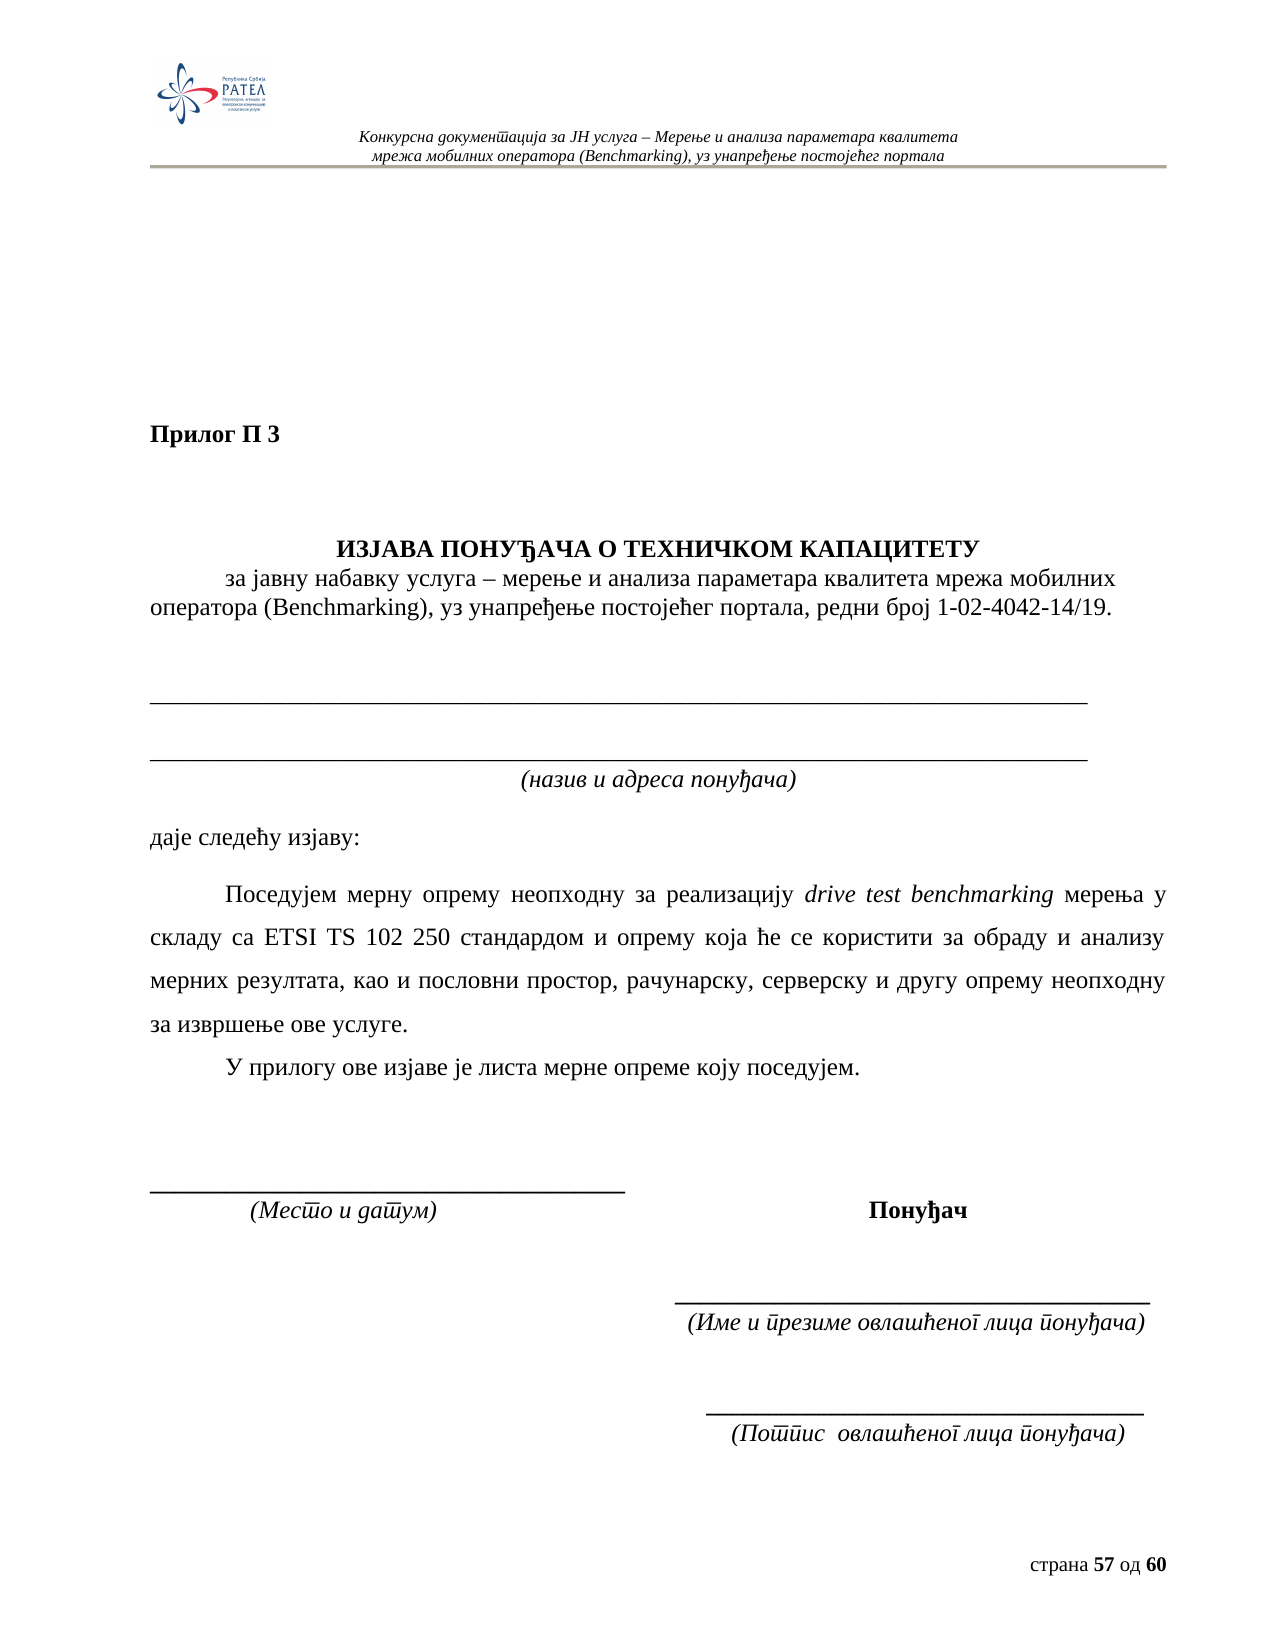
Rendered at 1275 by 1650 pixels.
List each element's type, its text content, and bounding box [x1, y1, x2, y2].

text Прилог П 3 [150, 419, 1167, 448]
text (Потпис овлашћеног лица понуђача) [150, 1418, 1167, 1447]
text ___________________________________________________________________________ [150, 736, 1167, 764]
text У прилогу ове изјаве је листа мерне опреме коју поседујем. [150, 1052, 1167, 1081]
text даје следећу изјаву: [150, 822, 1167, 851]
text ___________________________________ [150, 1389, 1167, 1418]
text ______________________________________ [150, 1167, 1167, 1196]
text (Име и презиме овлашћеног лица понуђача) [150, 1307, 1167, 1336]
text Поседујем мерну опрему неопходну за реализацију drive test benchmarking мерења у складу са ETSI TS 102 250 стандардом и опрему која ће се користити за обраду и анализу мерних резултата, као и пословни простор, рачунарску, серверску и другу опрему неопходну за извршење ове услуге. [150, 879, 1167, 1037]
text ___________________________________________________________________________ [150, 678, 1167, 707]
text (Место и датум) Понуђач [150, 1196, 1167, 1224]
picture [155, 60, 268, 127]
text ______________________________________ [150, 1278, 1167, 1307]
text за јавну набавку услугa – мерење и анализа параметара квалитета мрежа мобилних оператора (Benchmarking), уз унапређење постојећег портала, редни број 1-02-4042-14/19. [150, 563, 1117, 621]
text (назив и адреса понуђача) [150, 764, 1167, 793]
text ИЗЈАВА ПОНУЂАЧА О ТЕХНИЧКОМ КАПАЦИТЕТУ [150, 534, 1167, 563]
